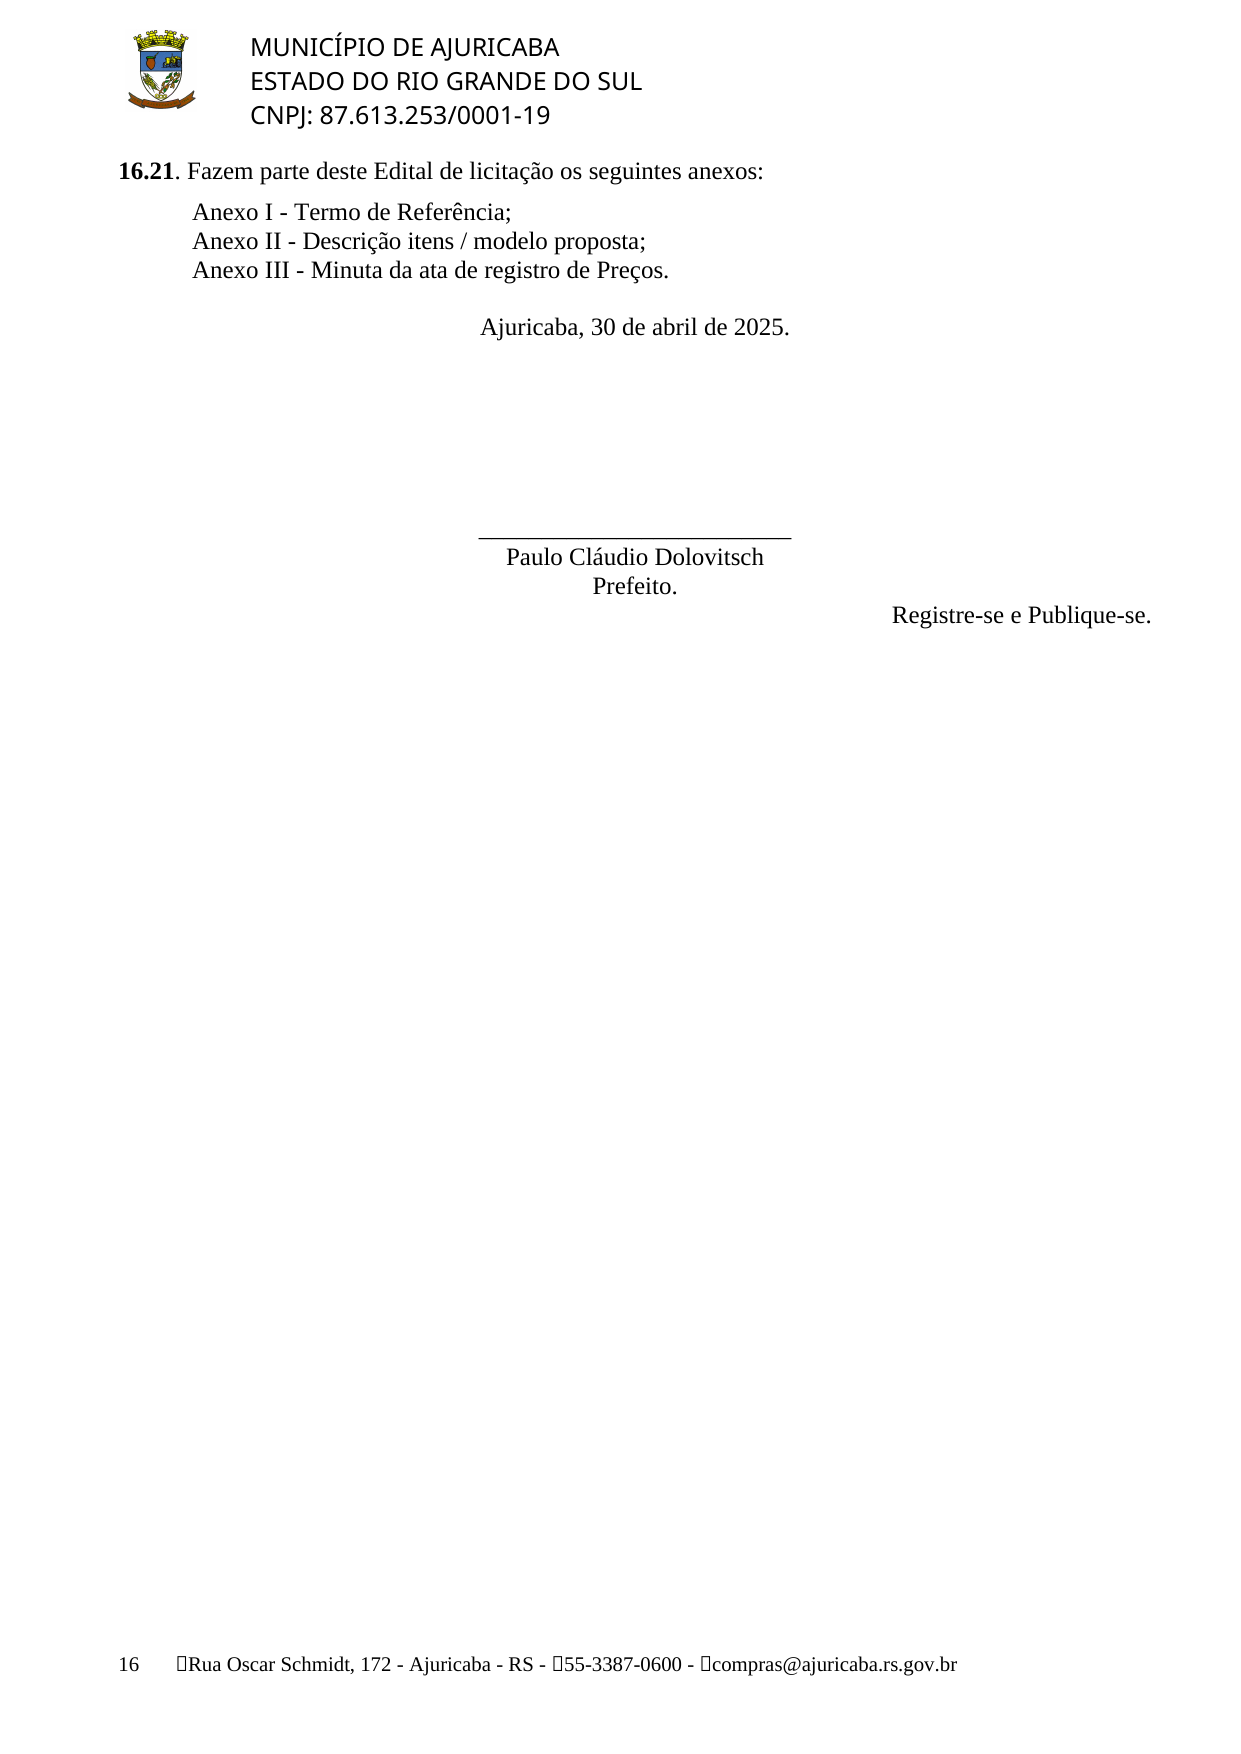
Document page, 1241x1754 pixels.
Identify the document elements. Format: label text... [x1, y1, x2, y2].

text Anexo III - Minuta da ata de registro de Preços. [118, 255, 1152, 283]
picture [125, 29, 197, 112]
text Registre-se e Publique-se. [118, 600, 1152, 628]
text Paulo Cláudio Dolovitsch [118, 542, 1152, 571]
text 16.21. Fazem parte deste Edital de licitação os seguintes anexos: [118, 156, 1152, 185]
text _________________________ [118, 513, 1152, 542]
text Ajuricaba, 30 de abril de 2025. [118, 312, 1152, 341]
text Anexo I - Termo de Referência; [118, 197, 1152, 226]
text Anexo II - Descrição itens / modelo proposta; [118, 226, 1152, 255]
text Prefeito. [118, 571, 1152, 600]
